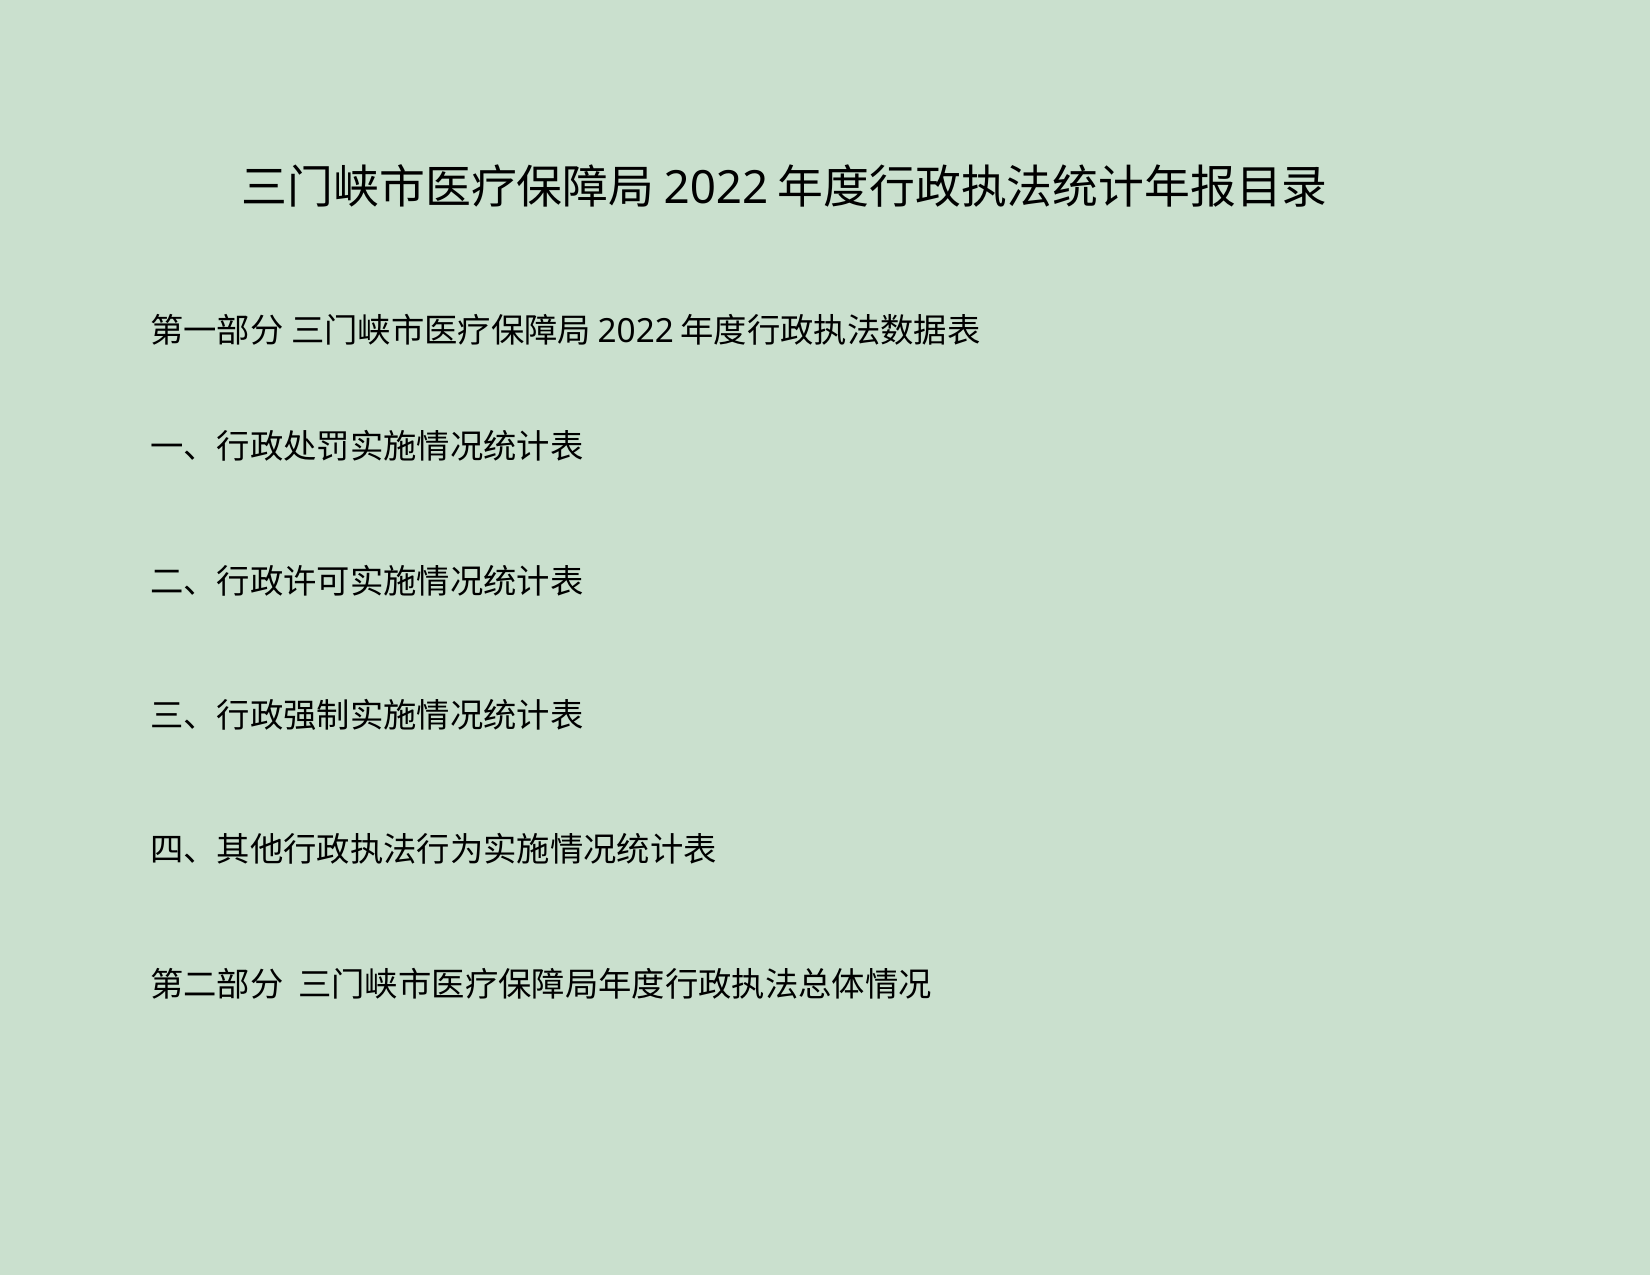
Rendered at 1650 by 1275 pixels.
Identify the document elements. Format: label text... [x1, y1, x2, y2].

text 三、行政强制实施情况统计表 [150, 689, 1500, 737]
text 三门峡市医疗保障局2022年度行政执法统计年报目录 [150, 150, 1500, 217]
text 第二部分 三门峡市医疗保障局年度行政执法总体情况 [150, 957, 1500, 1006]
text 四、其他行政执法行为实施情况统计表 [150, 823, 1500, 871]
text 一、行政处罚实施情况统计表 [150, 420, 1500, 468]
text 二、行政许可实施情况统计表 [150, 554, 1500, 603]
text 第一部分 三门峡市医疗保障局2022年度行政执法数据表 [150, 304, 1500, 353]
